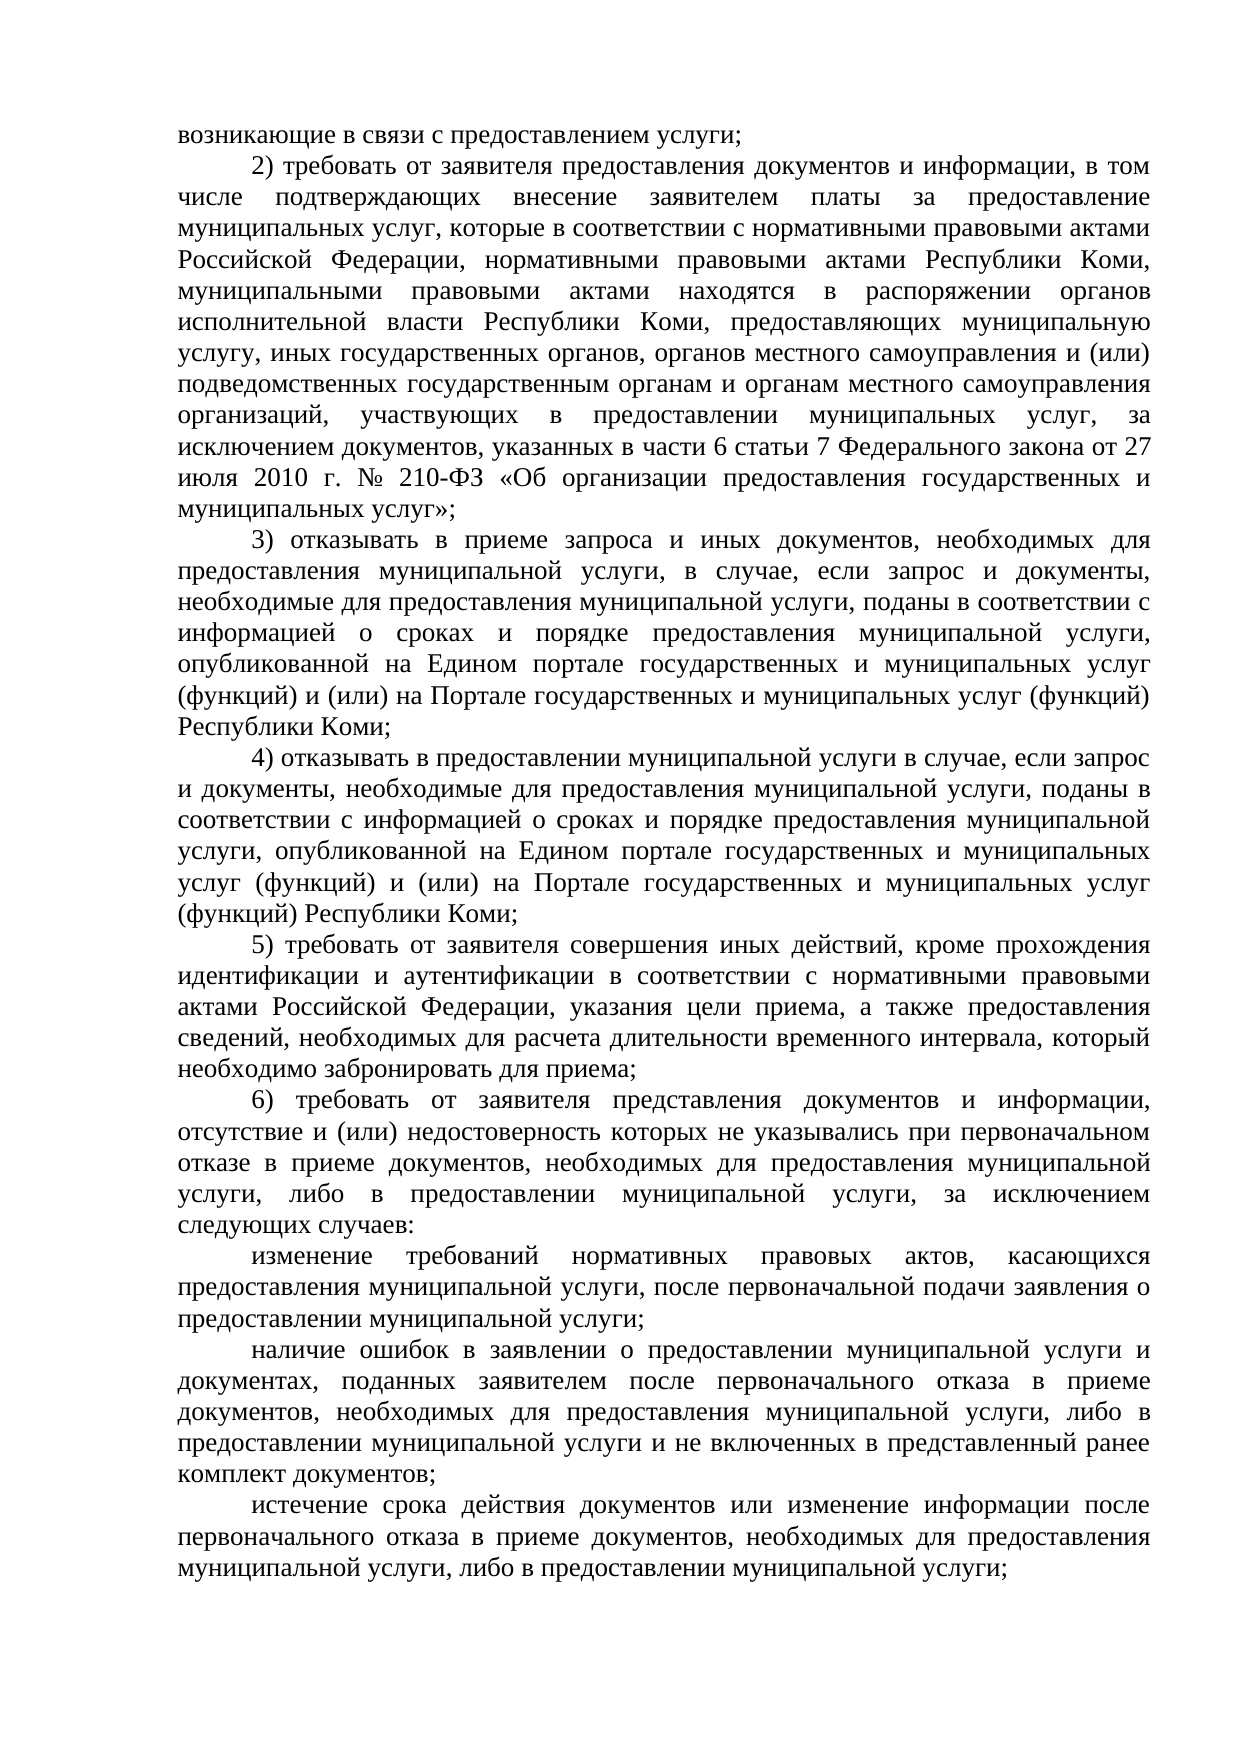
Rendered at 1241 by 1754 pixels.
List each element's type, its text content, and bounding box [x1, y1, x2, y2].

text 6) требовать от заявителя представления документов и информации, отсутствие и (или) недостоверность которых не указывались при первоначальном отказе в приеме документов, необходимых для предоставления муниципальной услуги, либо в предоставлении муниципальной услуги, за исключением следующих случаев: [177, 1084, 1152, 1239]
text 2) требовать от заявителя предоставления документов и информации, в том числе подтверждающих внесение заявителем платы за предоставление муниципальных услуг, которые в соответствии с нормативными правовыми актами Российской Федерации, нормативными правовыми актами Республики Коми, муниципальными правовыми актами находятся в распоряжении органов исполнительной власти Республики Коми, предоставляющих муниципальную услугу, иных государственных органов, органов местного самоуправления и (или) подведомственных государственным органам и органам местного самоуправления организаций, участвующих в предоставлении муниципальных услуг, за исключением документов, указанных в части 6 статьи 7 Федерального закона от 27 июля 2010 г. № 210-ФЗ «Об организации предоставления государственных и муниципальных услуг»; [177, 149, 1152, 523]
text 4) отказывать в предоставлении муниципальной услуги в случае, если запрос и документы, необходимые для предоставления муниципальной услуги, поданы в соответствии с информацией о сроках и порядке предоставления муниципальной услуги, опубликованной на Едином портале государственных и муниципальных услуг (функций) и (или) на Портале государственных и муниципальных услуг (функций) Республики Коми; [177, 741, 1152, 928]
text 3) отказывать в приеме запроса и иных документов, необходимых для предоставления муниципальной услуги, в случае, если запрос и документы, необходимые для предоставления муниципальной услуги, поданы в соответствии с информацией о сроках и порядке предоставления муниципальной услуги, опубликованной на Едином портале государственных и муниципальных услуг (функций) и (или) на Портале государственных и муниципальных услуг (функций) Республики Коми; [177, 523, 1152, 741]
text истечение срока действия документов или изменение информации после первоначального отказа в приеме документов, необходимых для предоставления муниципальной услуги, либо в предоставлении муниципальной услуги; [177, 1488, 1152, 1582]
text 5) требовать от заявителя совершения иных действий, кроме прохождения идентификации и аутентификации в соответствии с нормативными правовыми актами Российской Федерации, указания цели приема, а также предоставления сведений, необходимых для расчета длительности временного интервала, который необходимо забронировать для приема; [177, 928, 1152, 1084]
text наличие ошибок в заявлении о предоставлении муниципальной услуги и документах, поданных заявителем после первоначального отказа в приеме документов, необходимых для предоставления муниципальной услуги, либо в предоставлении муниципальной услуги и не включенных в представленный ранее комплект документов; [177, 1333, 1152, 1488]
text изменение требований нормативных правовых актов, касающихся предоставления муниципальной услуги, после первоначальной подачи заявления о предоставлении муниципальной услуги; [177, 1239, 1152, 1333]
